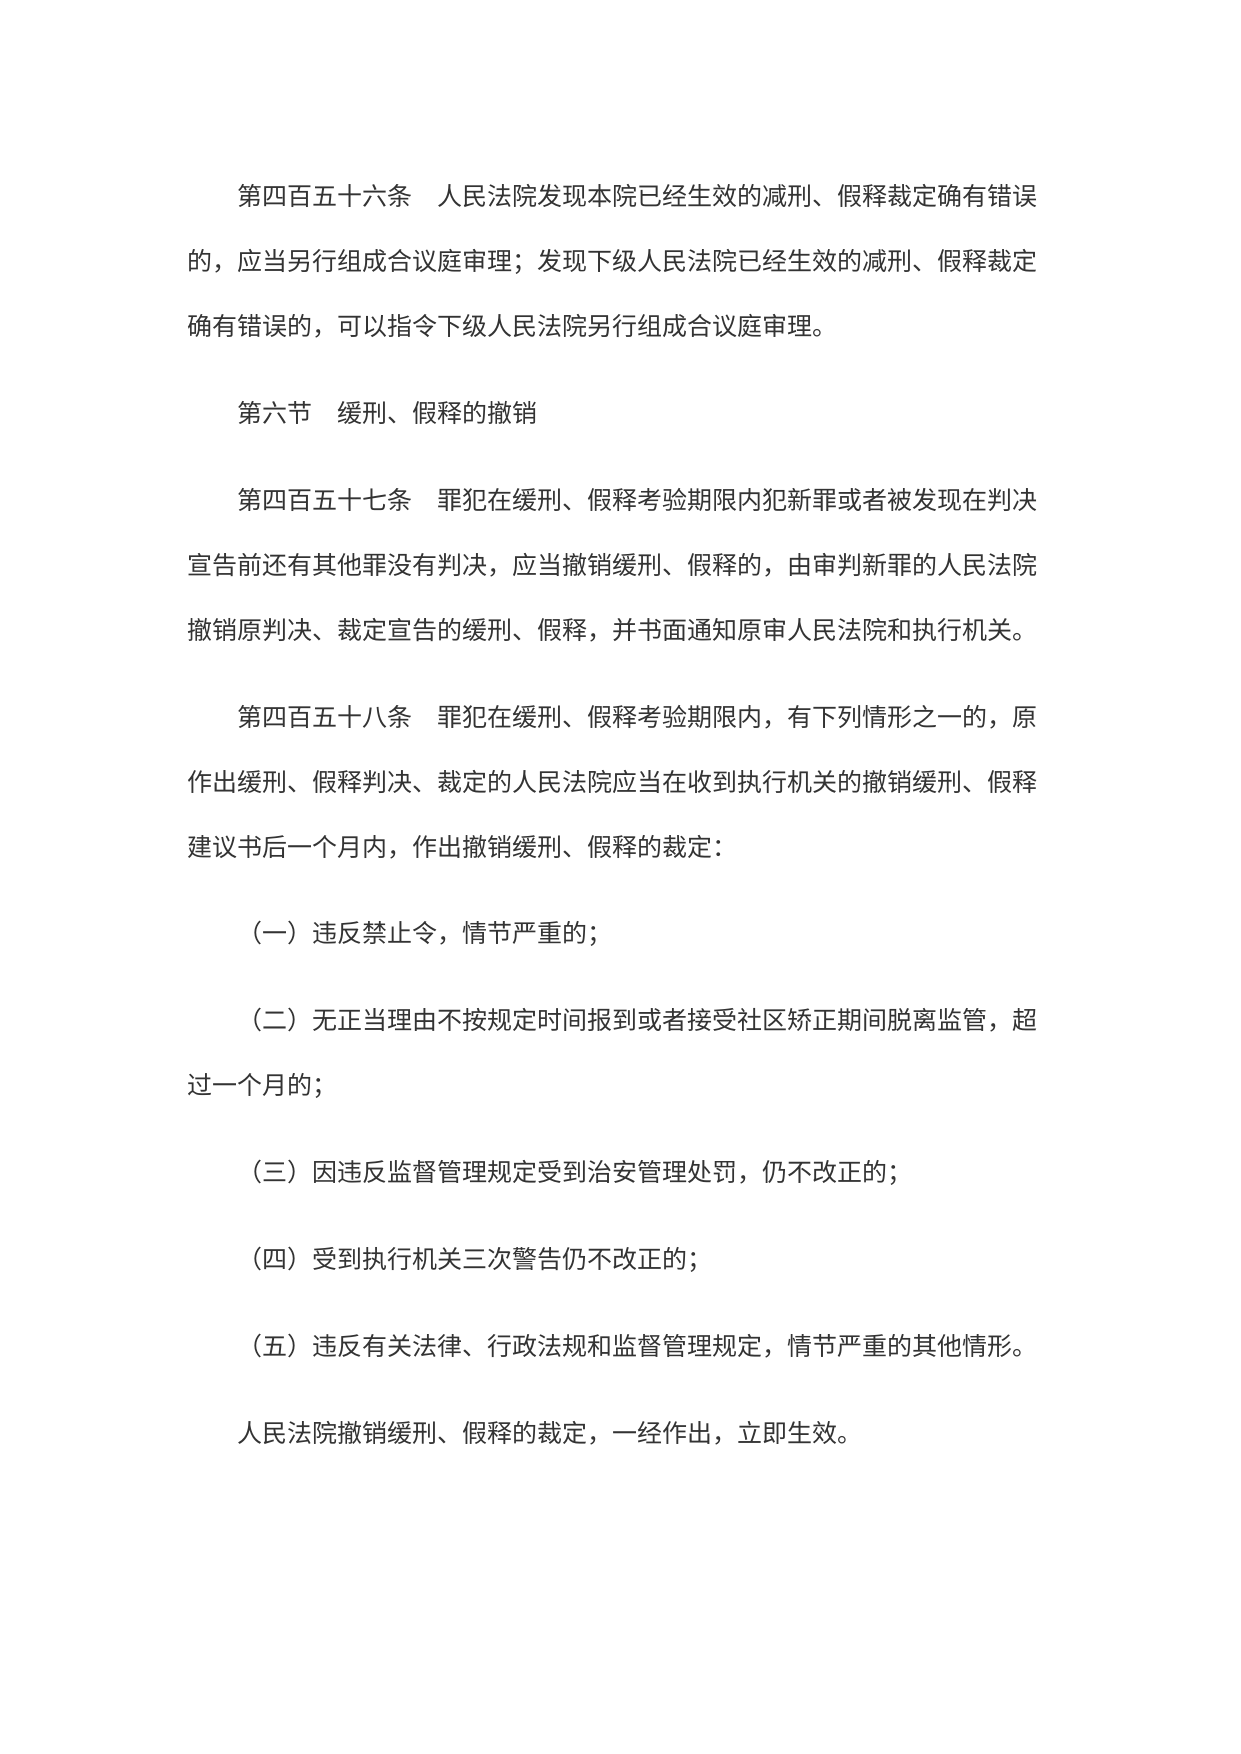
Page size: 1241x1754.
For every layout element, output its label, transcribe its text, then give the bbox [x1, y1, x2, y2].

text （四）受到执行机关三次警告仍不改正的； [187, 1225, 1053, 1290]
text （五）违反有关法律、行政法规和监督管理规定，情节严重的其他情形。 [187, 1312, 1053, 1377]
text （一）违反禁止令，情节严重的； [187, 899, 1053, 964]
text 第四百五十七条 罪犯在缓刑、假释考验期限内犯新罪或者被发现在判决宣告前还有其他罪没有判决，应当撤销缓刑、假释的，由审判新罪的人民法院撤销原判决、裁定宣告的缓刑、假释，并书面通知原审人民法院和执行机关。 [187, 466, 1053, 661]
text 第四百五十八条 罪犯在缓刑、假释考验期限内，有下列情形之一的，原作出缓刑、假释判决、裁定的人民法院应当在收到执行机关的撤销缓刑、假释建议书后一个月内，作出撤销缓刑、假释的裁定： [187, 683, 1053, 878]
text 第六节 缓刑、假释的撤销 [187, 379, 1053, 444]
text （三）因违反监督管理规定受到治安管理处罚，仍不改正的； [187, 1138, 1053, 1203]
text 人民法院撤销缓刑、假释的裁定，一经作出，立即生效。 [187, 1399, 1053, 1464]
text （二）无正当理由不按规定时间报到或者接受社区矫正期间脱离监管，超过一个月的； [187, 986, 1053, 1116]
text 第四百五十六条 人民法院发现本院已经生效的减刑、假释裁定确有错误的，应当另行组成合议庭审理；发现下级人民法院已经生效的减刑、假释裁定确有错误的，可以指令下级人民法院另行组成合议庭审理。 [187, 162, 1053, 357]
